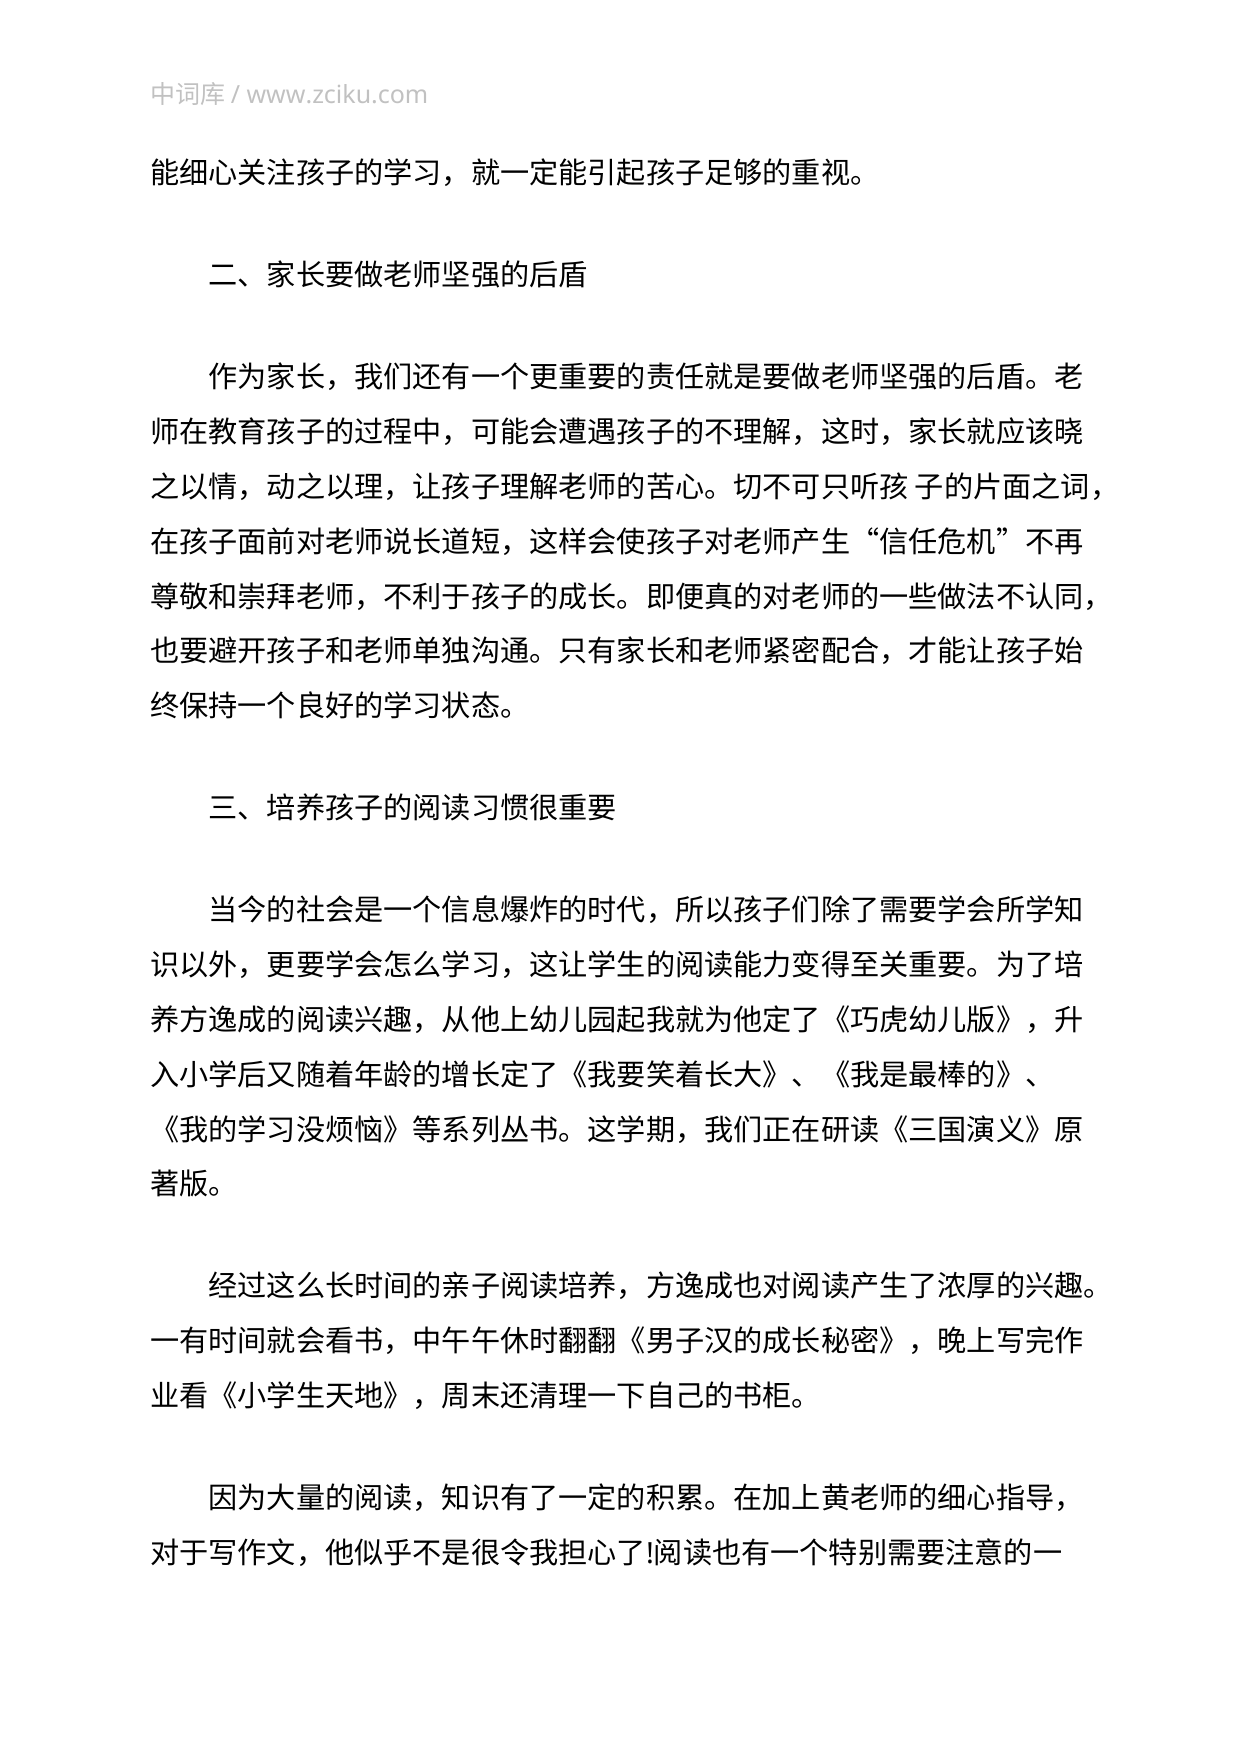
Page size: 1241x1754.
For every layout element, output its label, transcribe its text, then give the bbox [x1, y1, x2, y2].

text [150, 150, 1090, 192]
text 三、培养孩子的阅读习惯很重要 [150, 785, 1090, 827]
text 作为家长，我们还有一个更重要的责任就是要做老师坚强的后盾。老师在教育孩子的过程中，可能会遭遇孩子的不理解，这时，家长就应该晓之以情，动之以理，让孩子理解老师的苦心。切不可只听孩 子的片面之词，在孩子面前对老师说长道短，这样会使孩子对老师产生“信任危机”不再尊敬和崇拜老师，不利于孩子的成长。即便真的对老师的一些做法不认同，也要避开孩子和老师单独沟通。只有家长和老师紧密配合，才能让孩子始终保持一个良好的学习状态。 [150, 353, 1090, 725]
text 二、家长要做老师坚强的后盾 [150, 252, 1090, 294]
text 经过这么长时间的亲子阅读培养，方逸成也对阅读产生了浓厚的兴趣。一有时间就会看书，中午午休时翻翻《男子汉的成长秘密》，晚上写完作业看《小学生天地》，周末还清理一下自己的书柜。 [150, 1263, 1090, 1415]
text 当今的社会是一个信息爆炸的时代，所以孩子们除了需要学会所学知识以外，更要学会怎么学习，这让学生的阅读能力变得至关重要。为了培养方逸成的阅读兴趣，从他上幼儿园起我就为他定了《巧虎幼儿版》，升入小学后又随着年龄的增长定了《我要笑着长大》、《我是最棒的》、《我的学习没烦恼》等系列丛书。这学期，我们正在研读《三国演义》原著版。 [150, 886, 1090, 1203]
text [150, 1474, 1090, 1572]
